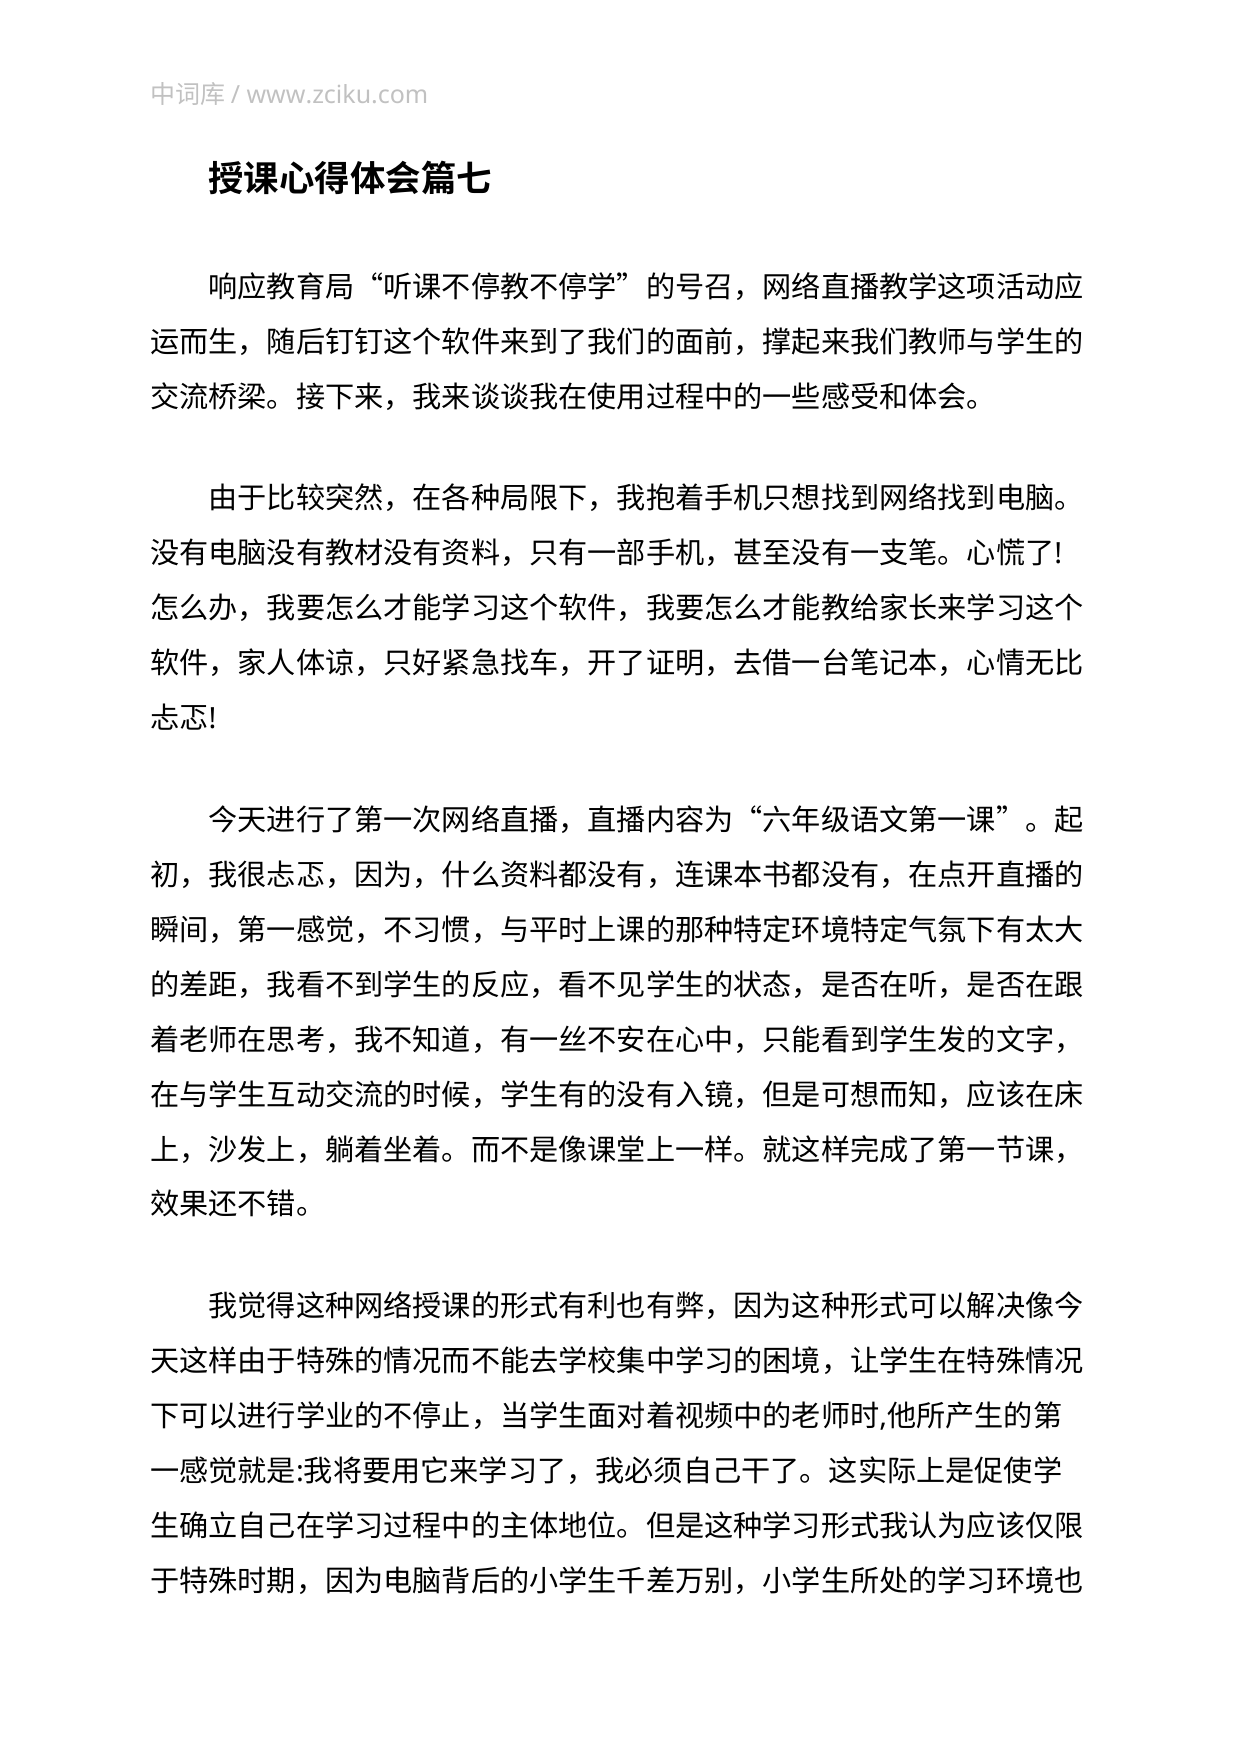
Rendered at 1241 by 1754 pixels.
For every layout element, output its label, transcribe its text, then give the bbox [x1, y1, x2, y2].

text 今天进行了第一次网络直播，直播内容为“六年级语文第一课”。起初，我很忐忑，因为，什么资料都没有，连课本书都没有，在点开直播的瞬间，第一感觉，不习惯，与平时上课的那种特定环境特定气氛下有太大的差距，我看不到学生的反应，看不见学生的状态，是否在听，是否在跟着老师在思考，我不知道，有一丝不安在心中，只能看到学生发的文字，在与学生互动交流的时候，学生有的没有入镜，但是可想而知，应该在床上，沙发上，躺着坐着。而不是像课堂上一样。就这样完成了第一节课，效果还不错。 [150, 797, 1090, 1223]
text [150, 1283, 1090, 1600]
text 授课心得体会篇七 [150, 150, 1090, 201]
text 由于比较突然，在各种局限下，我抱着手机只想找到网络找到电脑。没有电脑没有教材没有资料，只有一部手机，甚至没有一支笔。心慌了!怎么办，我要怎么才能学习这个软件，我要怎么才能教给家长来学习这个软件，家人体谅，只好紧急找车，开了证明，去借一台笔记本，心情无比忐忑! [150, 475, 1090, 737]
text 响应教育局“听课不停教不停学”的号召，网络直播教学这项活动应运而生，随后钉钉这个软件来到了我们的面前，撑起来我们教师与学生的交流桥梁。接下来，我来谈谈我在使用过程中的一些感受和体会。 [150, 263, 1090, 416]
